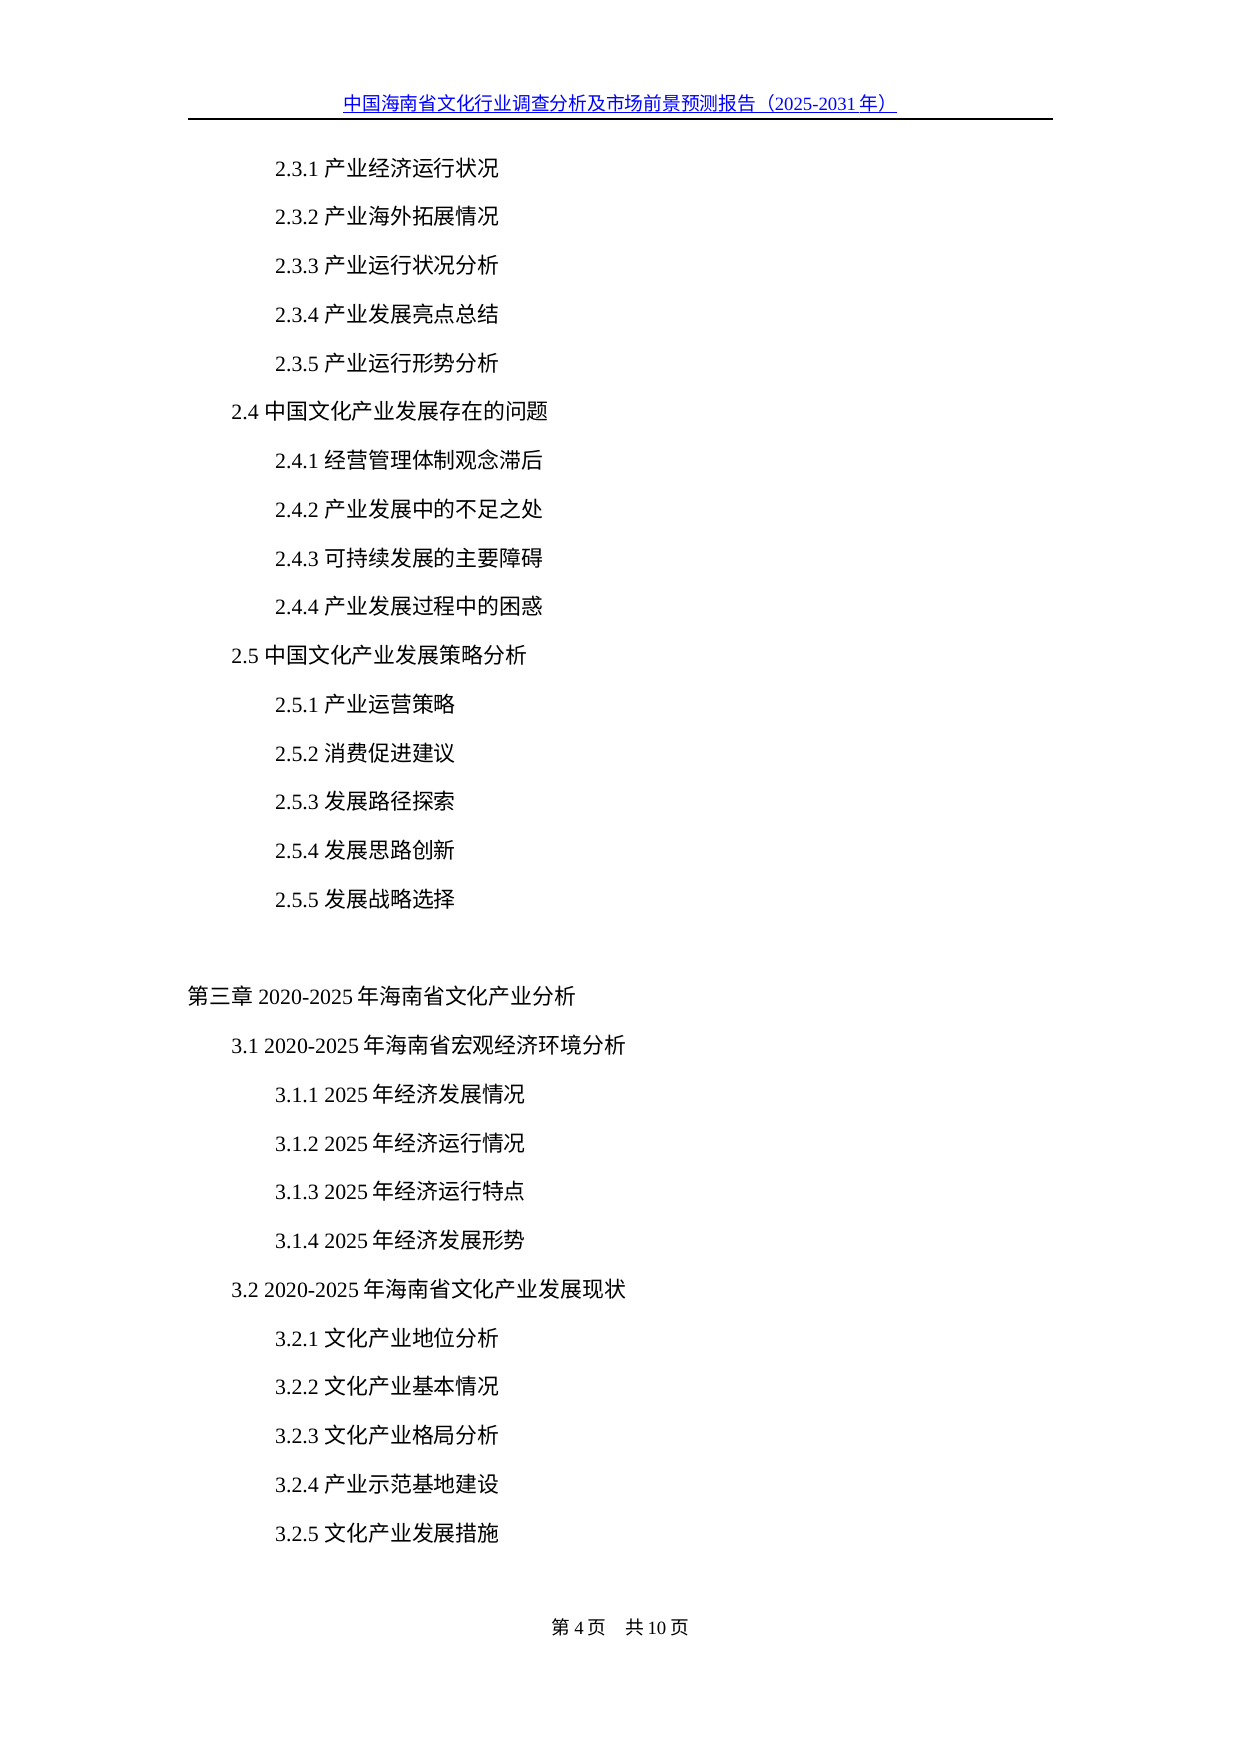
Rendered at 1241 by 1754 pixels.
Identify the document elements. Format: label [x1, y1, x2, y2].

text [187, 150, 1053, 1548]
